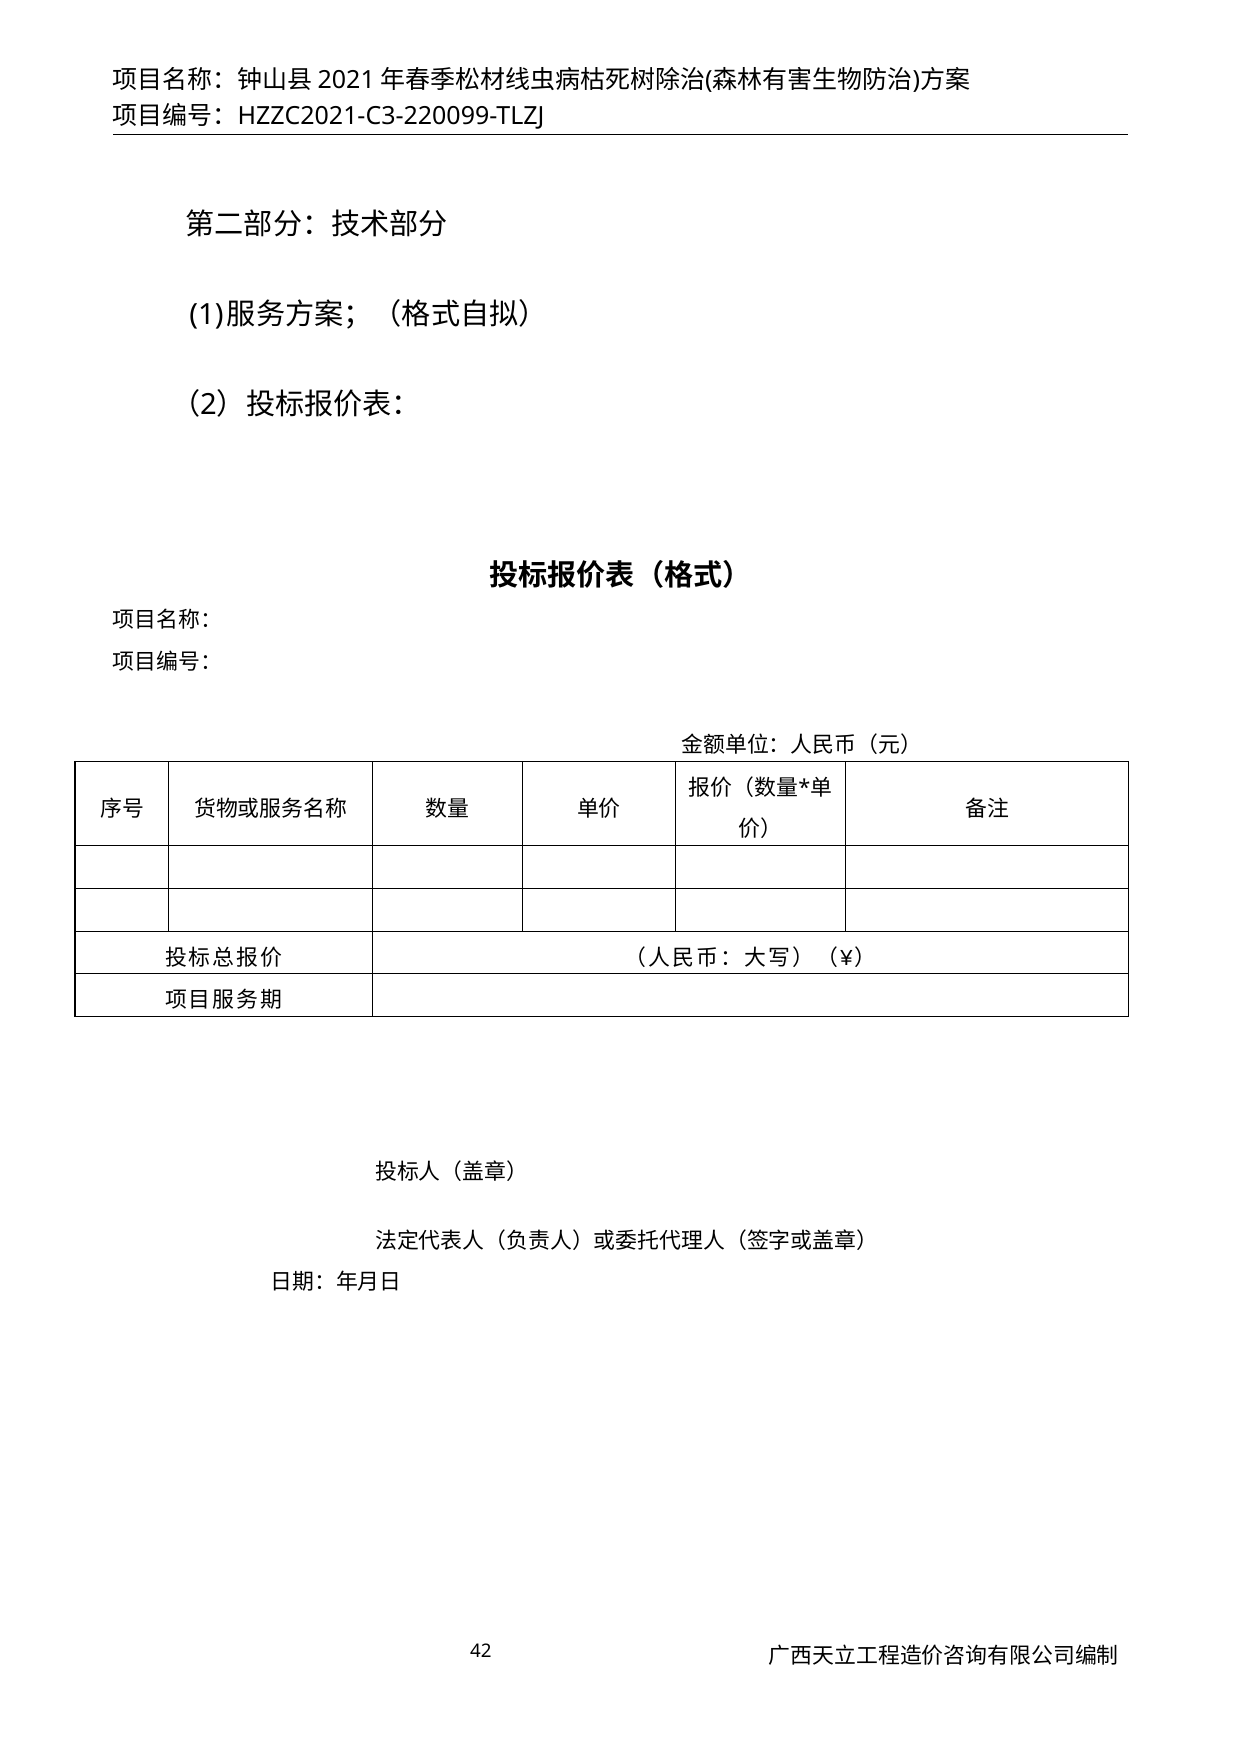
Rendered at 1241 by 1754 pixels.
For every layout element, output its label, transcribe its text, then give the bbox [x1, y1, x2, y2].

text 项目名称： [112, 594, 1128, 636]
table_header 单价 [523, 762, 675, 845]
table_cell [169, 889, 372, 931]
text 法定代表人（负责人）或委托代理人（签字或盖章） [112, 1222, 1128, 1256]
table_cell [846, 846, 1128, 888]
text 金额单位：人民币（元） [112, 719, 1128, 761]
text 项目编号： [112, 636, 1128, 677]
table_cell [169, 846, 372, 888]
table_cell [373, 974, 1128, 1016]
table_cell [676, 846, 845, 888]
table_header 备注 [846, 762, 1128, 845]
table_cell 投标总报价 [76, 932, 372, 973]
table_cell [76, 889, 168, 931]
text 第二部分：技术部分 [112, 187, 1128, 256]
text 投标人（盖章） [112, 1153, 1128, 1187]
table_cell [523, 846, 675, 888]
table_header 货物或服务名称 [169, 762, 372, 845]
table_cell [523, 889, 675, 931]
text 投标报价表（格式） [112, 552, 1128, 594]
list 服务方案；（格式自拟） [189, 277, 1128, 346]
table_cell [676, 889, 845, 931]
table_cell [373, 889, 522, 931]
table_header 报价（数量*单价） [676, 762, 845, 845]
table_header 数量 [373, 762, 522, 845]
table_cell [76, 846, 168, 888]
table_cell [373, 846, 522, 888]
text （2）投标报价表： [112, 368, 1128, 437]
text 日期：年月日 [112, 1256, 1128, 1298]
table_cell [846, 889, 1128, 931]
table_header 序号 [76, 762, 168, 845]
table_cell （人民币：大写）（¥） [373, 932, 1128, 973]
table_cell 项目服务期 [76, 974, 372, 1016]
